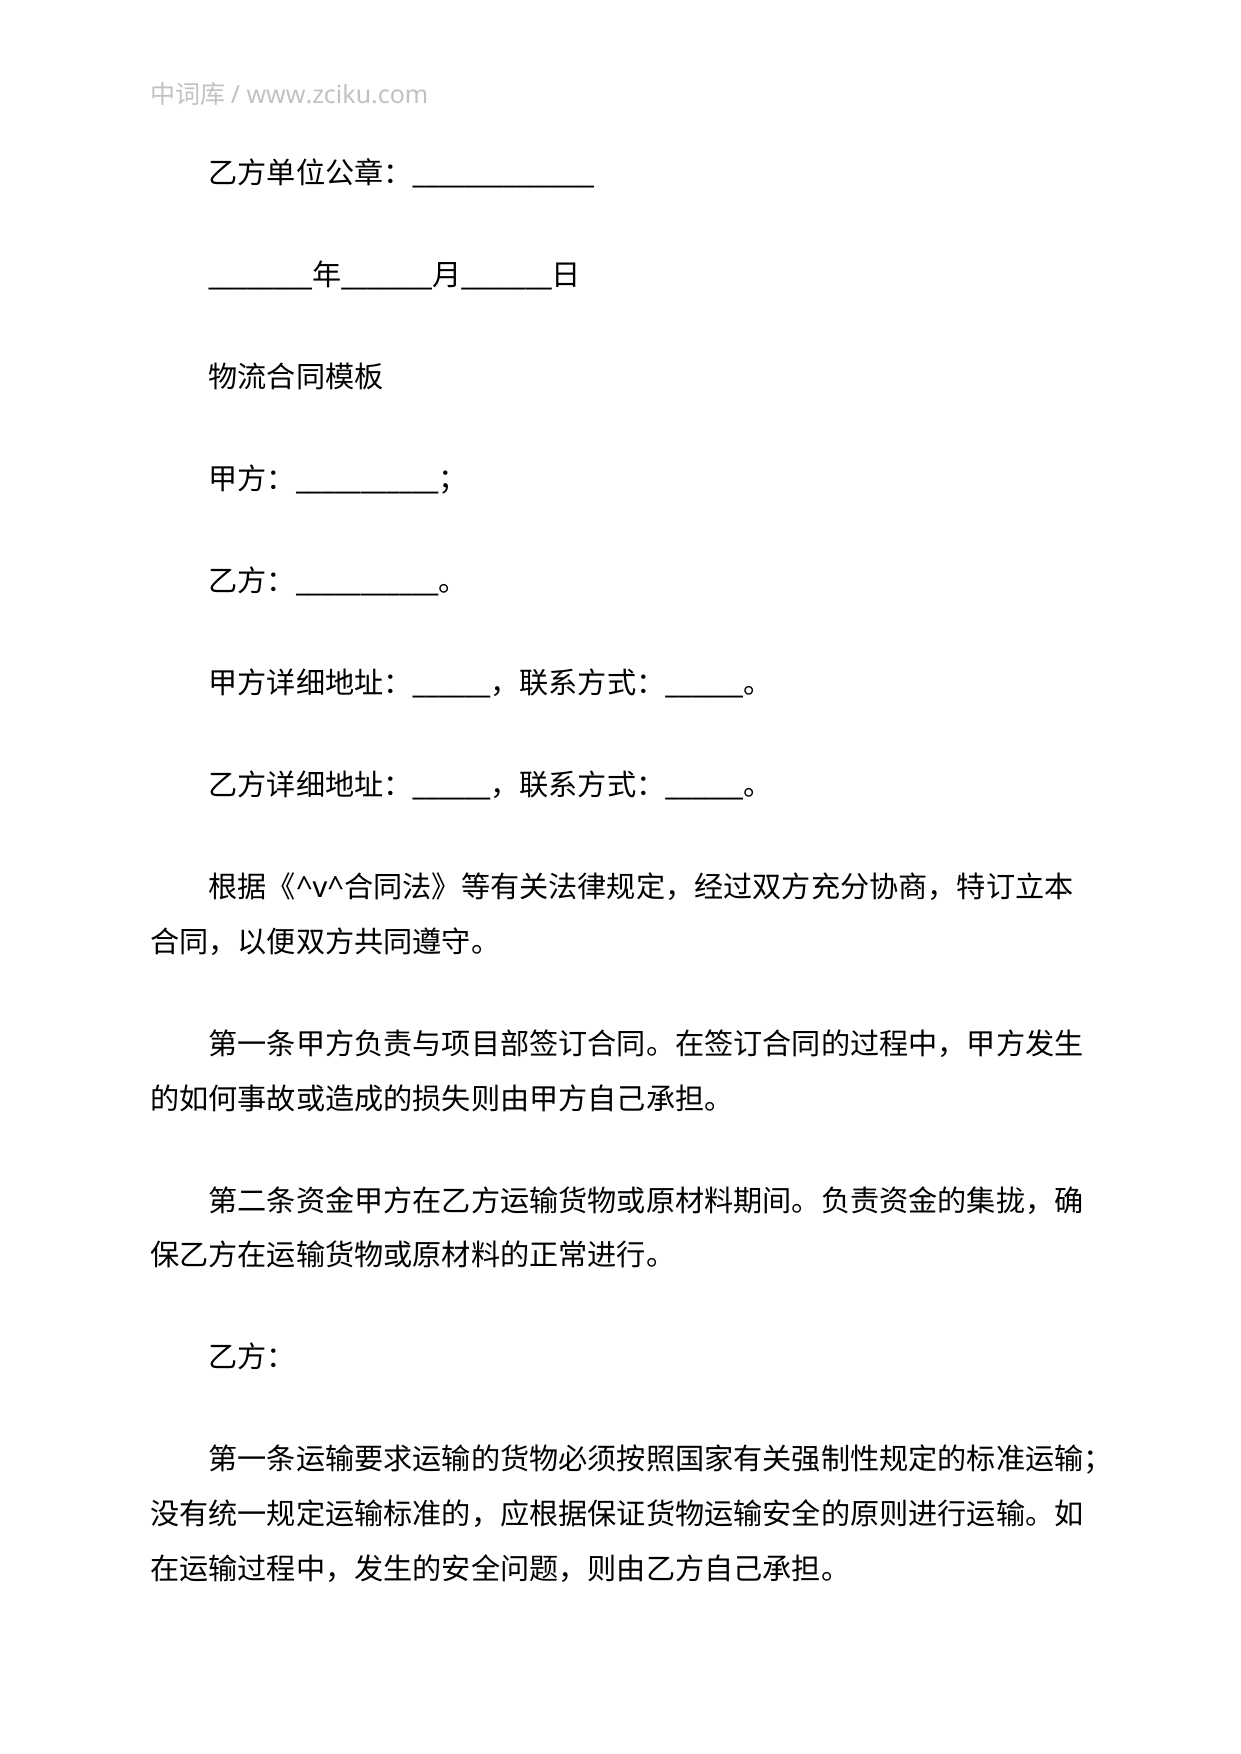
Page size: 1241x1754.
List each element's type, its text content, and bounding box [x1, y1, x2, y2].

text 乙方详细地址：______，联系方式：______。 [150, 762, 1090, 804]
text 第一条甲方负责与项目部签订合同。在签订合同的过程中，甲方发生的如何事故或造成的损失则由甲方自己承担。 [150, 1020, 1090, 1118]
text 根据《^v^合同法》等有关法律规定，经过双方充分协商，特订立本合同，以便双方共同遵守。 [150, 864, 1090, 961]
text 甲方详细地址：______，联系方式：______。 [150, 660, 1090, 702]
text 乙方：___________。 [150, 558, 1090, 600]
text 第一条运输要求运输的货物必须按照国家有关强制性规定的标准运输；没有统一规定运输标准的，应根据保证货物运输安全的原则进行运输。如在运输过程中，发生的安全问题，则由乙方自己承担。 [150, 1436, 1090, 1588]
text 乙方单位公章：______________ [150, 150, 1090, 192]
text 乙方： [150, 1334, 1090, 1376]
text 第二条资金甲方在乙方运输货物或原材料期间。负责资金的集拢，确保乙方在运输货物或原材料的正常进行。 [150, 1177, 1090, 1274]
text 物流合同模板 [150, 354, 1090, 396]
text ________年_______月_______日 [150, 252, 1090, 294]
text 甲方：___________； [150, 456, 1090, 498]
